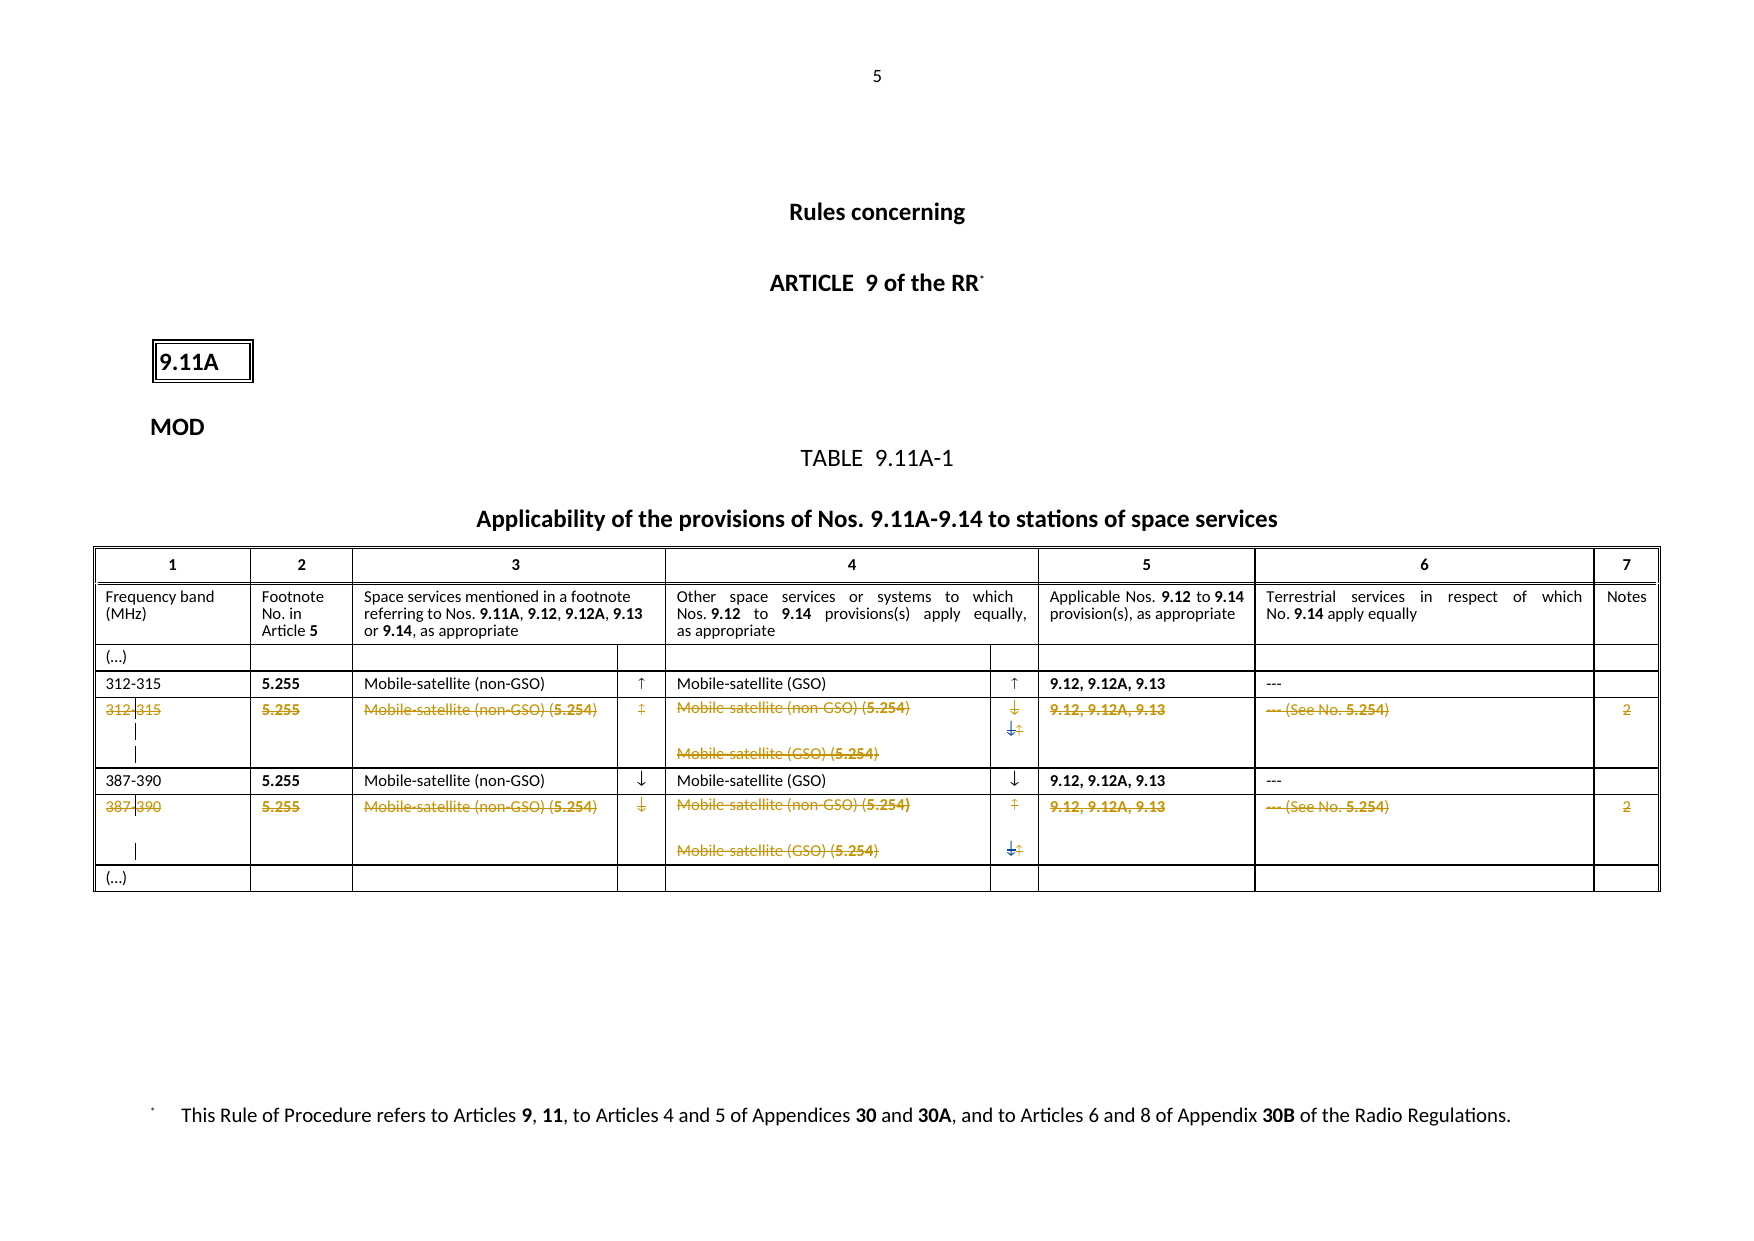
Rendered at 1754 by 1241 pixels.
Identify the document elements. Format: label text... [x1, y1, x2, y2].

table_cell [618, 795, 665, 864]
table_cell Terrestrial services in respect of which No. 9.14 apply equally [1256, 585, 1593, 644]
table_cell --- [1256, 672, 1593, 697]
table_cell [1595, 645, 1658, 670]
subtitle Rules concerning [150, 193, 1604, 227]
table_cell [1039, 698, 1254, 767]
table_cell 9.12, 9.12A, 9.13 [1039, 672, 1254, 697]
table_header 2 [251, 549, 352, 582]
table_cell [1256, 866, 1593, 891]
table_cell [251, 795, 352, 864]
table_cell [991, 769, 1038, 794]
table_cell [991, 866, 1038, 891]
table_cell 9.12, 9.12A, 9.13 [1039, 769, 1254, 794]
title TABLE 9.11A-1 Applicability of the provisions of Nos. 9.11A-9.14 to stations of space services [150, 442, 1604, 533]
table_cell [618, 866, 665, 891]
table_cell [1595, 769, 1658, 794]
table_cell [991, 698, 1038, 767]
table_cell Notes [1595, 582, 1660, 644]
table_cell [1256, 645, 1593, 670]
table_cell [96, 795, 250, 864]
table_cell [1039, 866, 1254, 891]
table_cell [1039, 795, 1254, 864]
table_cell Applicable Nos. 9.12 to 9.14 provision(s), as appropriate [1039, 585, 1254, 644]
table_header 1 [96, 549, 250, 582]
table_cell [353, 645, 617, 670]
table_cell [1595, 698, 1658, 767]
table_cell (…) [96, 645, 250, 670]
table_cell 5.255 [251, 672, 352, 697]
table_cell Space services mentioned in a footnote referring to Nos. 9.11A, 9.12, 9.12A, 9.13 or 9.14, as appropriate [353, 585, 665, 644]
table_cell [991, 672, 1038, 697]
table_cell [1256, 795, 1593, 864]
table_cell [353, 795, 617, 864]
table_cell [251, 645, 352, 670]
table_cell --- [1256, 769, 1593, 794]
table_cell 5.255 [251, 769, 352, 794]
table_cell [1039, 645, 1254, 670]
table_cell Mobile-satellite (non-GSO) [353, 672, 617, 697]
table_cell [618, 645, 665, 670]
table_header 3 [353, 549, 665, 582]
table_cell Mobile-satellite (GSO) [666, 769, 990, 794]
table_cell (…) [96, 866, 250, 891]
table_cell [666, 866, 990, 891]
table_cell [1595, 795, 1658, 864]
table_cell [666, 795, 990, 864]
table_cell [1256, 698, 1593, 767]
table_header 4 [666, 549, 1038, 582]
table_cell [666, 698, 990, 767]
table_cell Frequency band (MHz) [94, 582, 250, 644]
table_cell [666, 645, 990, 670]
table_cell [251, 866, 352, 891]
table_cell [251, 698, 352, 767]
table_cell [1595, 866, 1658, 891]
subtitle ARTICLE 9 of the RR* [150, 264, 1604, 298]
table_header 6 [1256, 549, 1593, 582]
table_cell [96, 698, 250, 767]
table_cell [353, 866, 617, 891]
table_header 5 [1039, 549, 1254, 582]
table_cell [991, 795, 1038, 864]
table_cell Footnote No. in Article 5 [251, 585, 352, 644]
table_cell 312-315 [96, 672, 250, 697]
table_cell Other space services or systems to which Nos. 9.12 to 9.14 provisions(s) apply equally, as appropriate [666, 585, 1038, 644]
table_cell [991, 645, 1038, 670]
table_cell Mobile-satellite (GSO) [666, 672, 990, 697]
table_cell [618, 769, 665, 794]
table_cell [1595, 672, 1658, 697]
table_cell [618, 698, 665, 767]
table_cell [618, 672, 665, 697]
table_cell [353, 698, 617, 767]
table_header 7 [1595, 549, 1658, 582]
table_cell 387-390 [96, 769, 250, 794]
text MOD [150, 412, 1604, 442]
table_cell Mobile-satellite (non-GSO) [353, 769, 617, 794]
